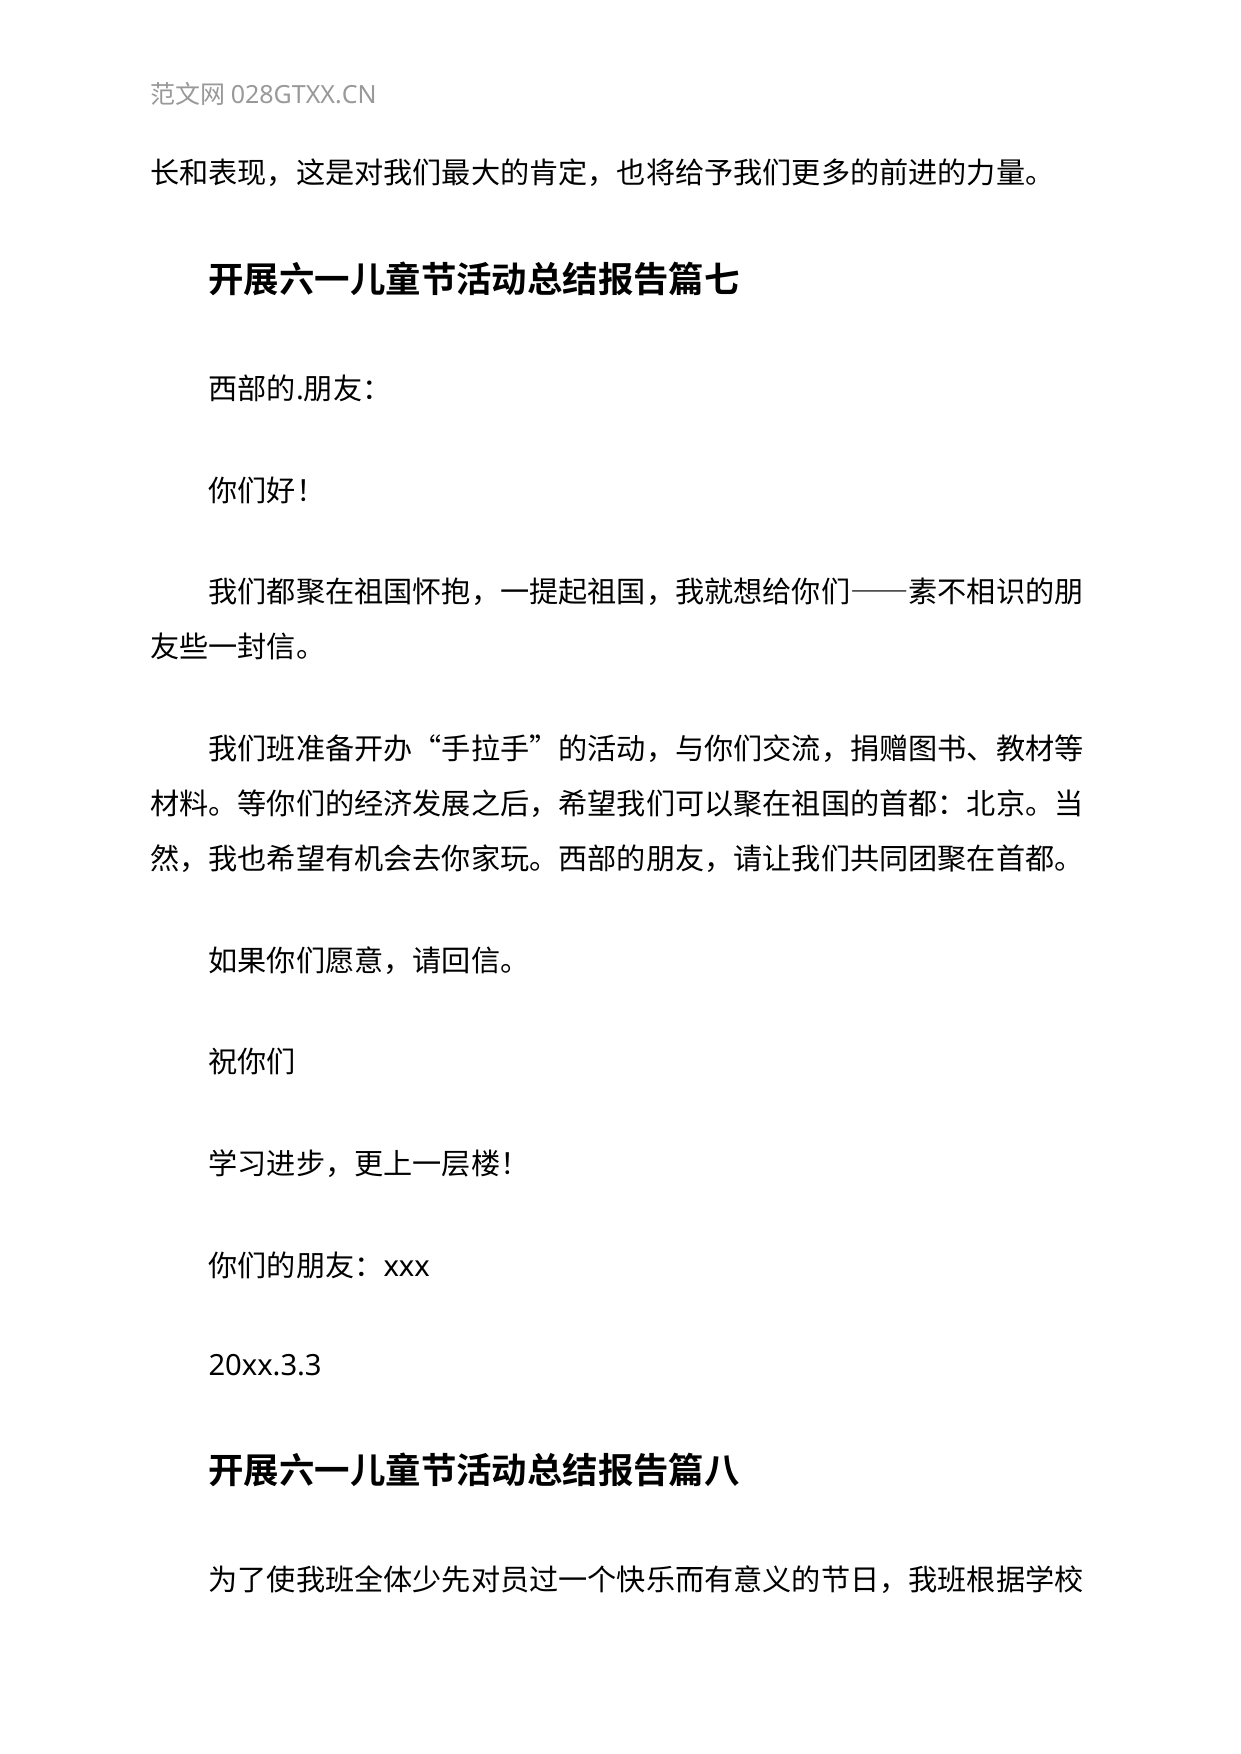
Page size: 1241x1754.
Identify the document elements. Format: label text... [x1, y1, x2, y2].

text 开展六一儿童节活动总结报告篇七 [150, 252, 1090, 303]
text 20xx.3.3 [150, 1344, 1090, 1384]
text 如果你们愿意，请回信。 [150, 937, 1090, 979]
text 西部的.朋友： [150, 365, 1090, 408]
text 我们班准备开办“手拉手”的活动，与你们交流，捐赠图书、教材等材料。等你们的经济发展之后，希望我们可以聚在祖国的首都：北京。当然，我也希望有机会去你家玩。西部的朋友，请让我们共同团聚在首都。 [150, 726, 1090, 878]
text 祝你们 [150, 1039, 1090, 1081]
text 学习进步，更上一层楼！ [150, 1141, 1090, 1183]
text 我们都聚在祖国怀抱，一提起祖国，我就想给你们——素不相识的朋友些一封信。 [150, 569, 1090, 666]
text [150, 150, 1090, 192]
text 你们的朋友：xxx [150, 1242, 1090, 1285]
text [150, 1556, 1090, 1599]
text 开展六一儿童节活动总结报告篇八 [150, 1443, 1090, 1494]
text 你们好！ [150, 467, 1090, 509]
